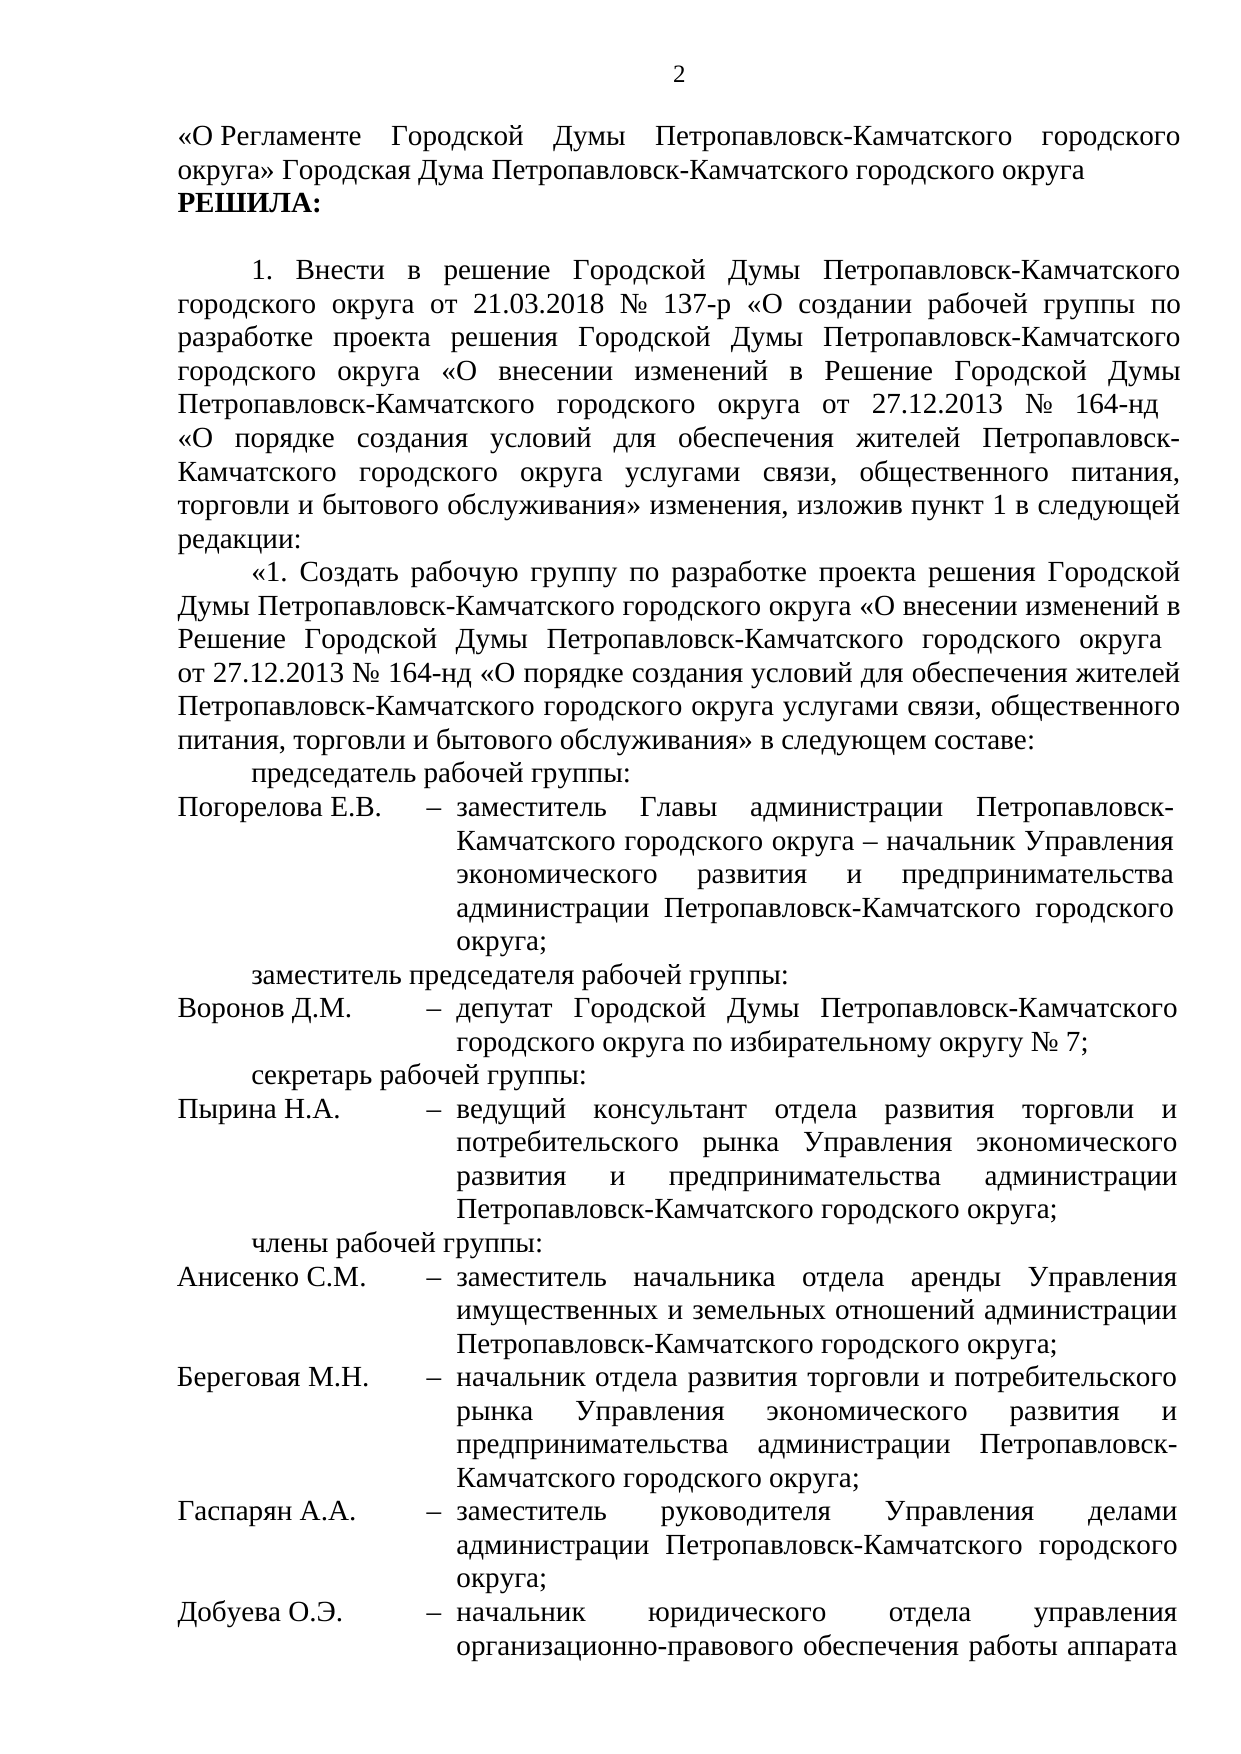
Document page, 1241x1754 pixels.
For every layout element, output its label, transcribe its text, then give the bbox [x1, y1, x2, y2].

table_cell Воронов Д.М. [177, 990, 415, 1057]
table_cell Анисенко С.М. [177, 1259, 415, 1359]
table_cell заместитель руководителя Управления делами администрации Петропавловск-Камчатского городского округа; [445, 1494, 1189, 1594]
table_cell – [415, 1259, 445, 1359]
table_cell – [415, 1091, 445, 1225]
table_cell Береговая М.Н. [177, 1359, 415, 1493]
table_cell – [415, 990, 445, 1057]
table_cell депутат Городской Думы Петропавловск-Камчатского городского округа по избирательному округу № 7; [445, 990, 1189, 1057]
table_cell заместитель Главы администрации Петропавловск-Камчатского городского округа – начальник Управления экономического развития и предпринимательства администрации Петропавловск-Камчатского городского округа; [445, 789, 1189, 957]
text «1. Создать рабочую группу по разработке проекта решения Городской Думы Петропавловск-Камчатского городского округа «О внесении изменений в Решение Городской Думы Петропавловск-Камчатского городского округа от 27.12.2013 № 164-нд «О порядке создания условий для обеспечения жителей Петропавловск-Камчатского городского округа услугами связи, общественного питания, торговли и бытового обслуживания» в следующем составе: [177, 554, 1181, 756]
table_cell Гаспарян А.А. [177, 1494, 415, 1594]
table_cell члены рабочей группы: [177, 1225, 1189, 1259]
table_cell Погорелова Е.В. [177, 789, 415, 957]
table_cell – [415, 1594, 445, 1661]
table_cell – [415, 1359, 445, 1493]
table_cell заместитель председателя рабочей группы: [177, 957, 1189, 990]
table_cell – [415, 789, 445, 957]
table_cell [445, 1594, 1189, 1661]
table_cell секретарь рабочей группы: [177, 1058, 1189, 1091]
table_cell Добуева О.Э. [177, 1594, 415, 1661]
table_cell начальник отдела развития торговли и потребительского рынка Управления экономического развития и предпринимательства администрации Петропавловск-Камчатского городского округа; [445, 1359, 1189, 1493]
table_header председатель рабочей группы: [177, 756, 1189, 789]
text 1. Внести в решение Городской Думы Петропавловск-Камчатского городского округа от 21.03.2018 № 137-р «О создании рабочей группы по разработке проекта решения Городской Думы Петропавловск-Камчатского городского округа «О внесении изменений в Решение Городской Думы Петропавловск-Камчатского городского округа от 27.12.2013 № 164-нд «О порядке создания условий для обеспечения жителей Петропавловск-Камчатского городского округа услугами связи, общественного питания, торговли и бытового обслуживания» изменения, изложив пункт 1 в следующей редакции: [177, 252, 1181, 554]
text РЕШИЛА: [177, 185, 1181, 219]
table_cell заместитель начальника отдела аренды Управления имущественных и земельных отношений администрации Петропавловск-Камчатского городского округа; [445, 1259, 1189, 1359]
table_cell Пырина Н.А. [177, 1091, 415, 1225]
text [177, 118, 1181, 185]
table_cell – [415, 1494, 445, 1594]
table_cell ведущий консультант отдела развития торговли и потребительского рынка Управления экономического развития и предпринимательства администрации Петропавловск-Камчатского городского округа; [445, 1091, 1189, 1225]
